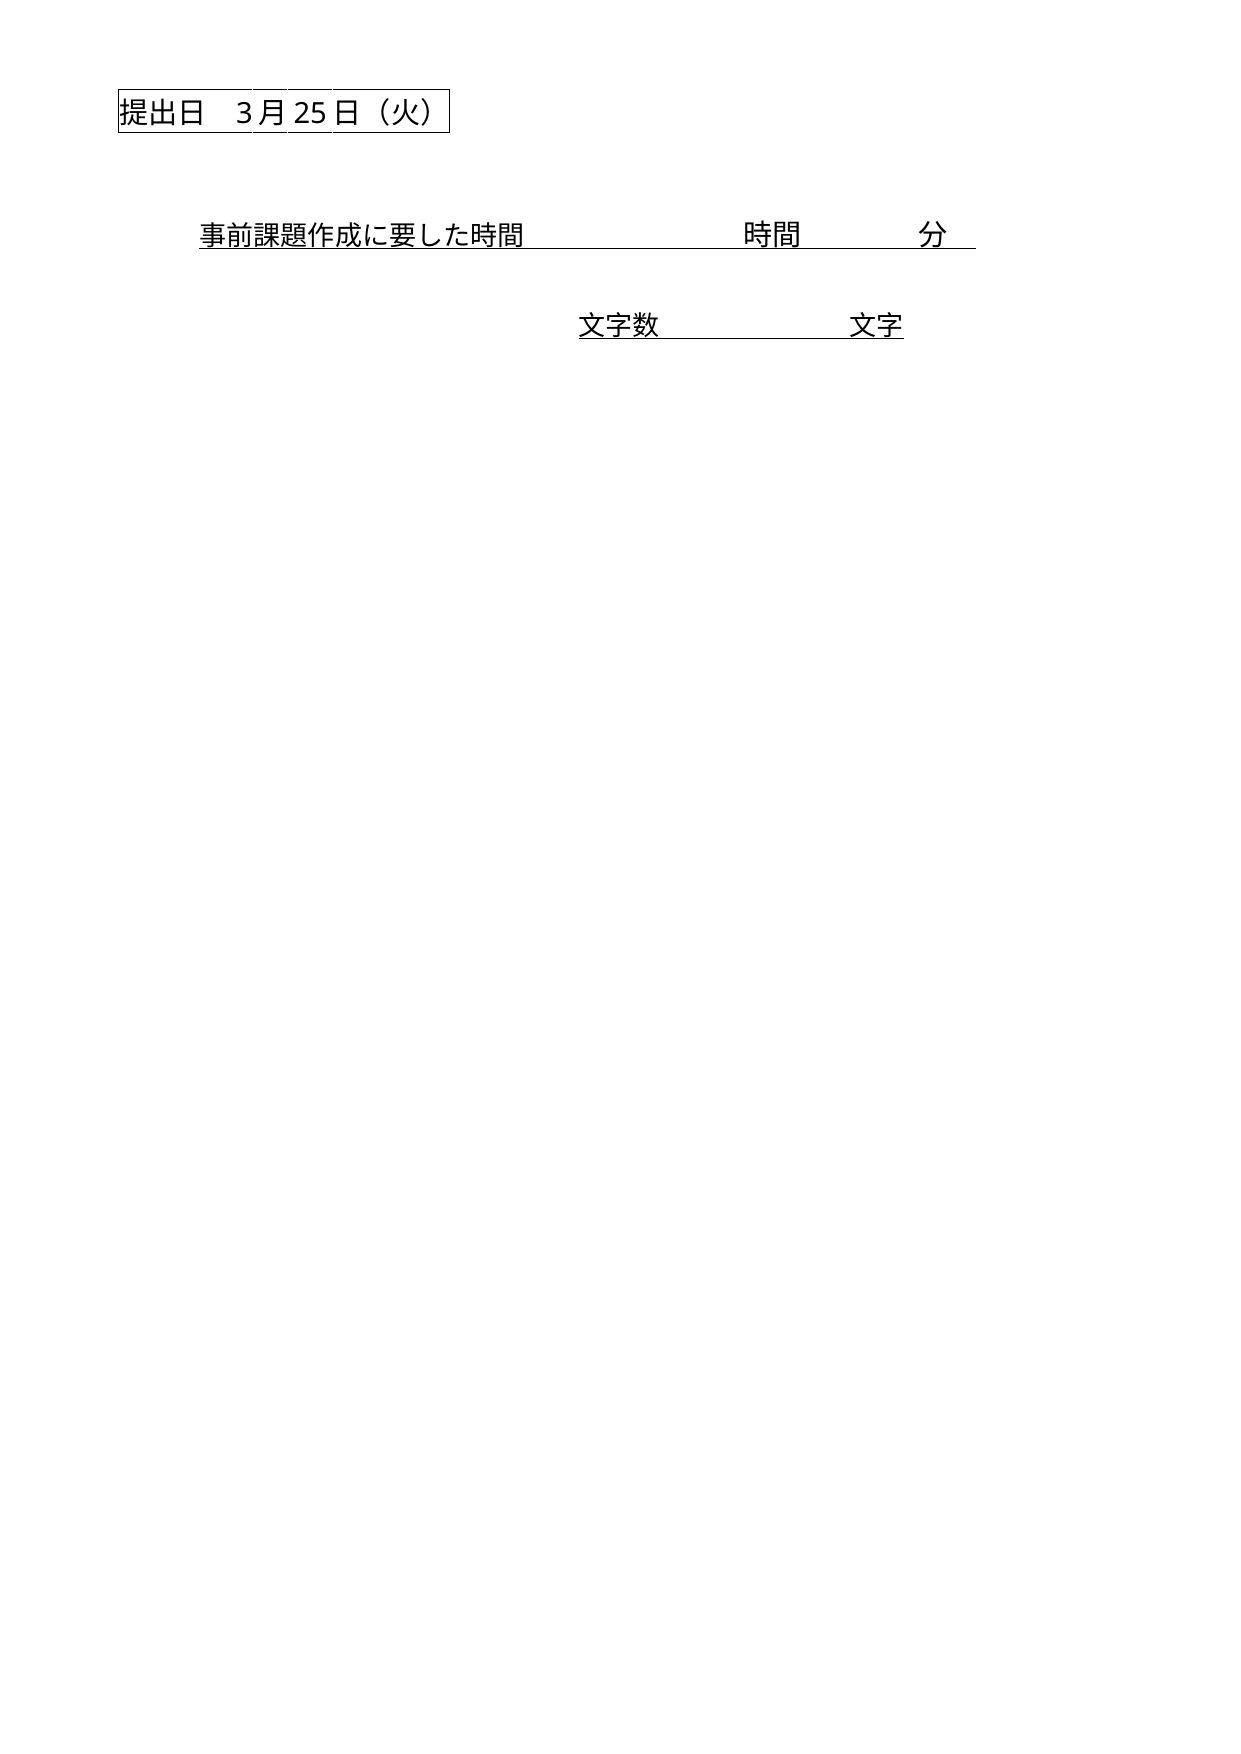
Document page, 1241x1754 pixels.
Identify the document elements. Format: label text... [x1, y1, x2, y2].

text 事前課題作成に要した時間 時間 分 [118, 202, 1122, 263]
text 文字数 文字 [118, 293, 1122, 354]
